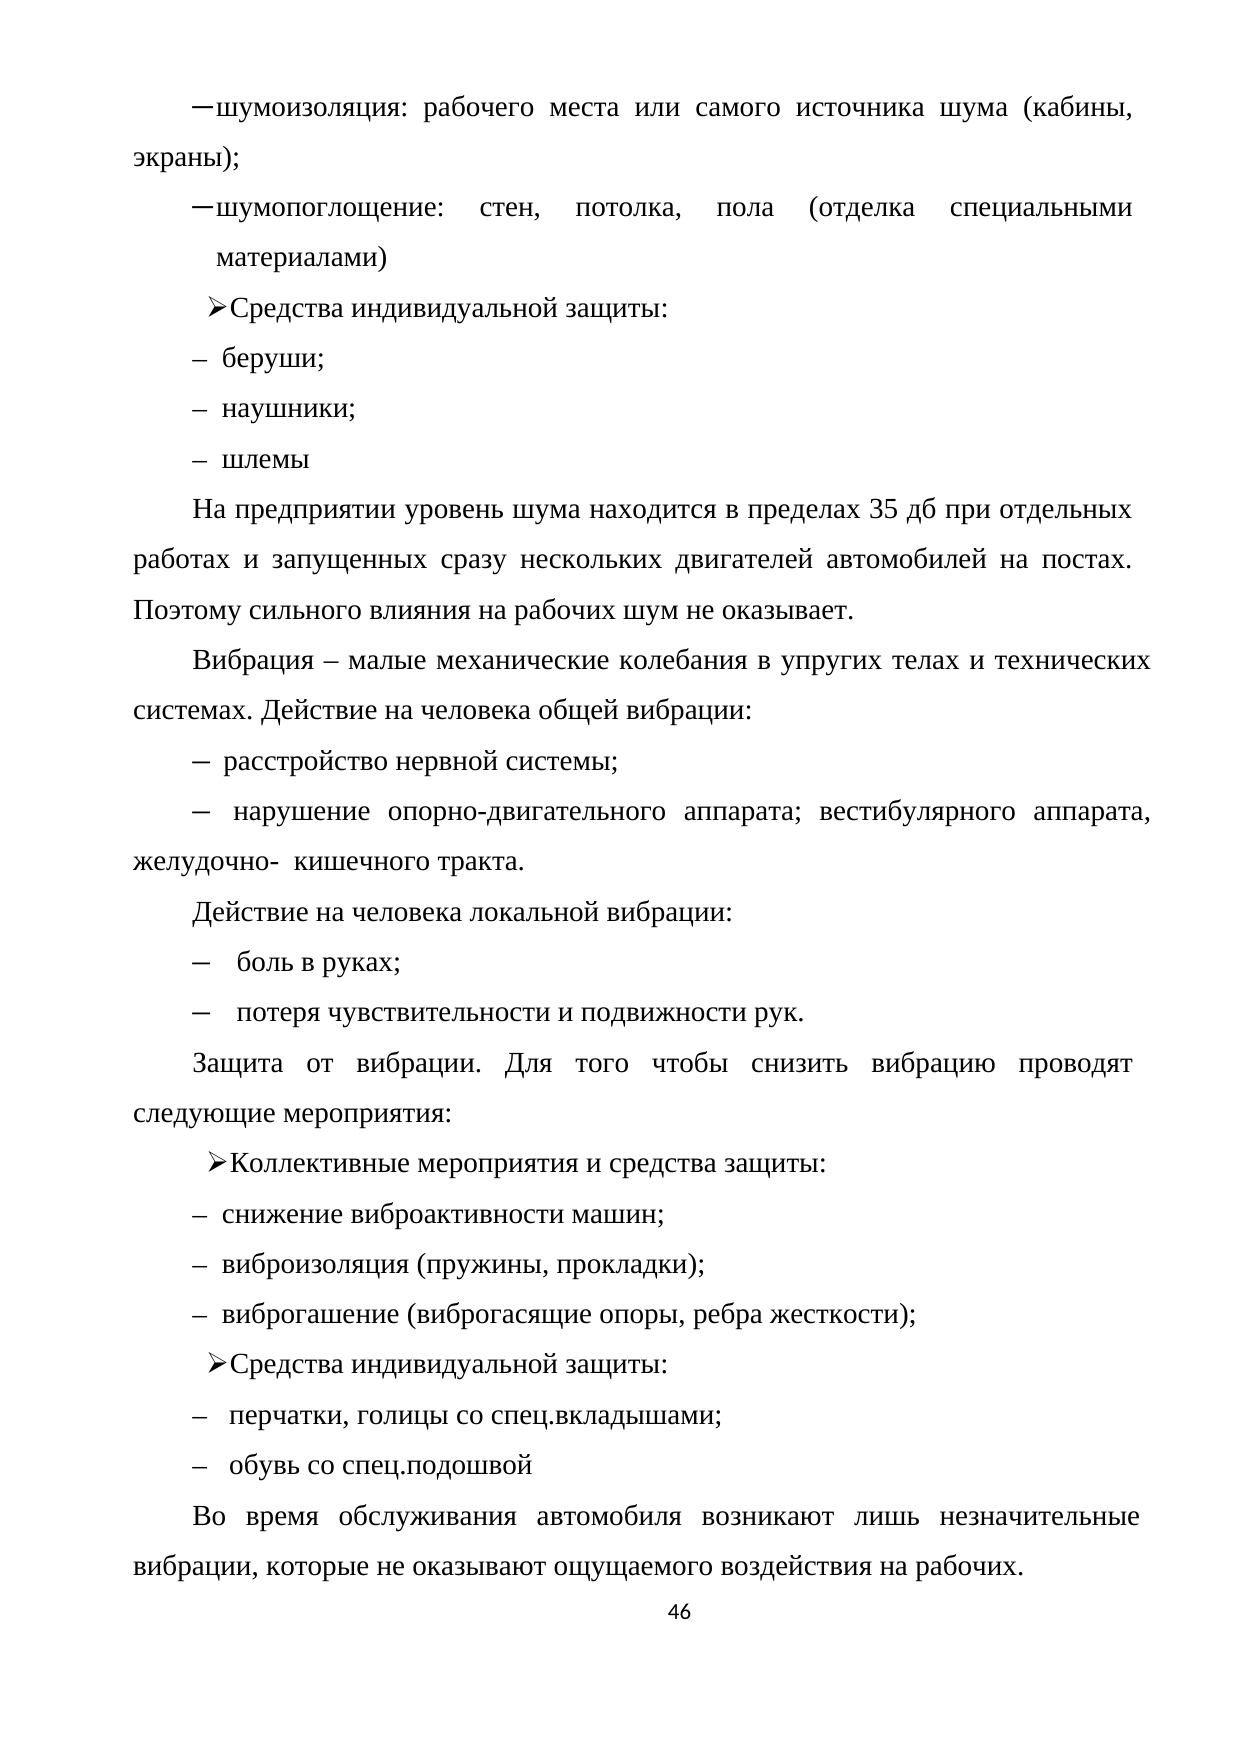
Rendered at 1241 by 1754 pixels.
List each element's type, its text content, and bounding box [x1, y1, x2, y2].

text Защита от вибрации. Для того чтобы снизить вибрацию проводят следующие мероприятия: [133, 1045, 1133, 1128]
list шумопоглощение: стен, потолка, пола (отделка специальными материалами) [192, 189, 1133, 273]
list беруши; [178, 340, 1133, 374]
list нарушение опорно-двигательного аппарата; вестибулярного аппарата, желудочно- кишечного тракта. [133, 793, 1152, 877]
list расстройство нервной системы; [162, 743, 1152, 776]
list перчатки, голицы со спец.вкладышами; [170, 1397, 1141, 1431]
list потеря чувствительности и подвижности рук. [162, 994, 1133, 1028]
list виброизоляция (пружины, прокладки); [181, 1246, 1141, 1279]
list Во время обслуживания автомобиля возникают лишь незначительные вибрации, которые не оказывают ощущаемого воздействия на рабочих. [133, 1498, 1141, 1582]
text Вибрация – малые механические колебания в упругих телах и технических системах. Действие на человека общей вибрации: [133, 642, 1152, 726]
list Средства индивидуальной защиты: [206, 290, 1133, 323]
list обувь со спец.подошвой [170, 1447, 1141, 1481]
list шлемы [178, 441, 1133, 474]
text Действие на человека локальной вибрации: [133, 894, 1133, 927]
list шумоизоляция: рабочего места или самого источника шума (кабины, экраны); [133, 89, 1133, 172]
list наушники; [178, 391, 1133, 424]
list виброгашение (виброгасящие опоры, ребра жесткости); [181, 1296, 1141, 1330]
list Коллективные мероприятия и средства защиты: [206, 1145, 1133, 1179]
list снижение виброактивности машин; [181, 1196, 1141, 1229]
list Средства индивидуальной защиты: [206, 1347, 1141, 1380]
text На предприятии уровень шума находится в пределах 35 дб при отдельных работах и запущенных сразу нескольких двигателей автомобилей на постах. Поэтому сильного влияния на рабочих шум не оказывает. [133, 491, 1133, 625]
list боль в руках; [162, 944, 1133, 978]
